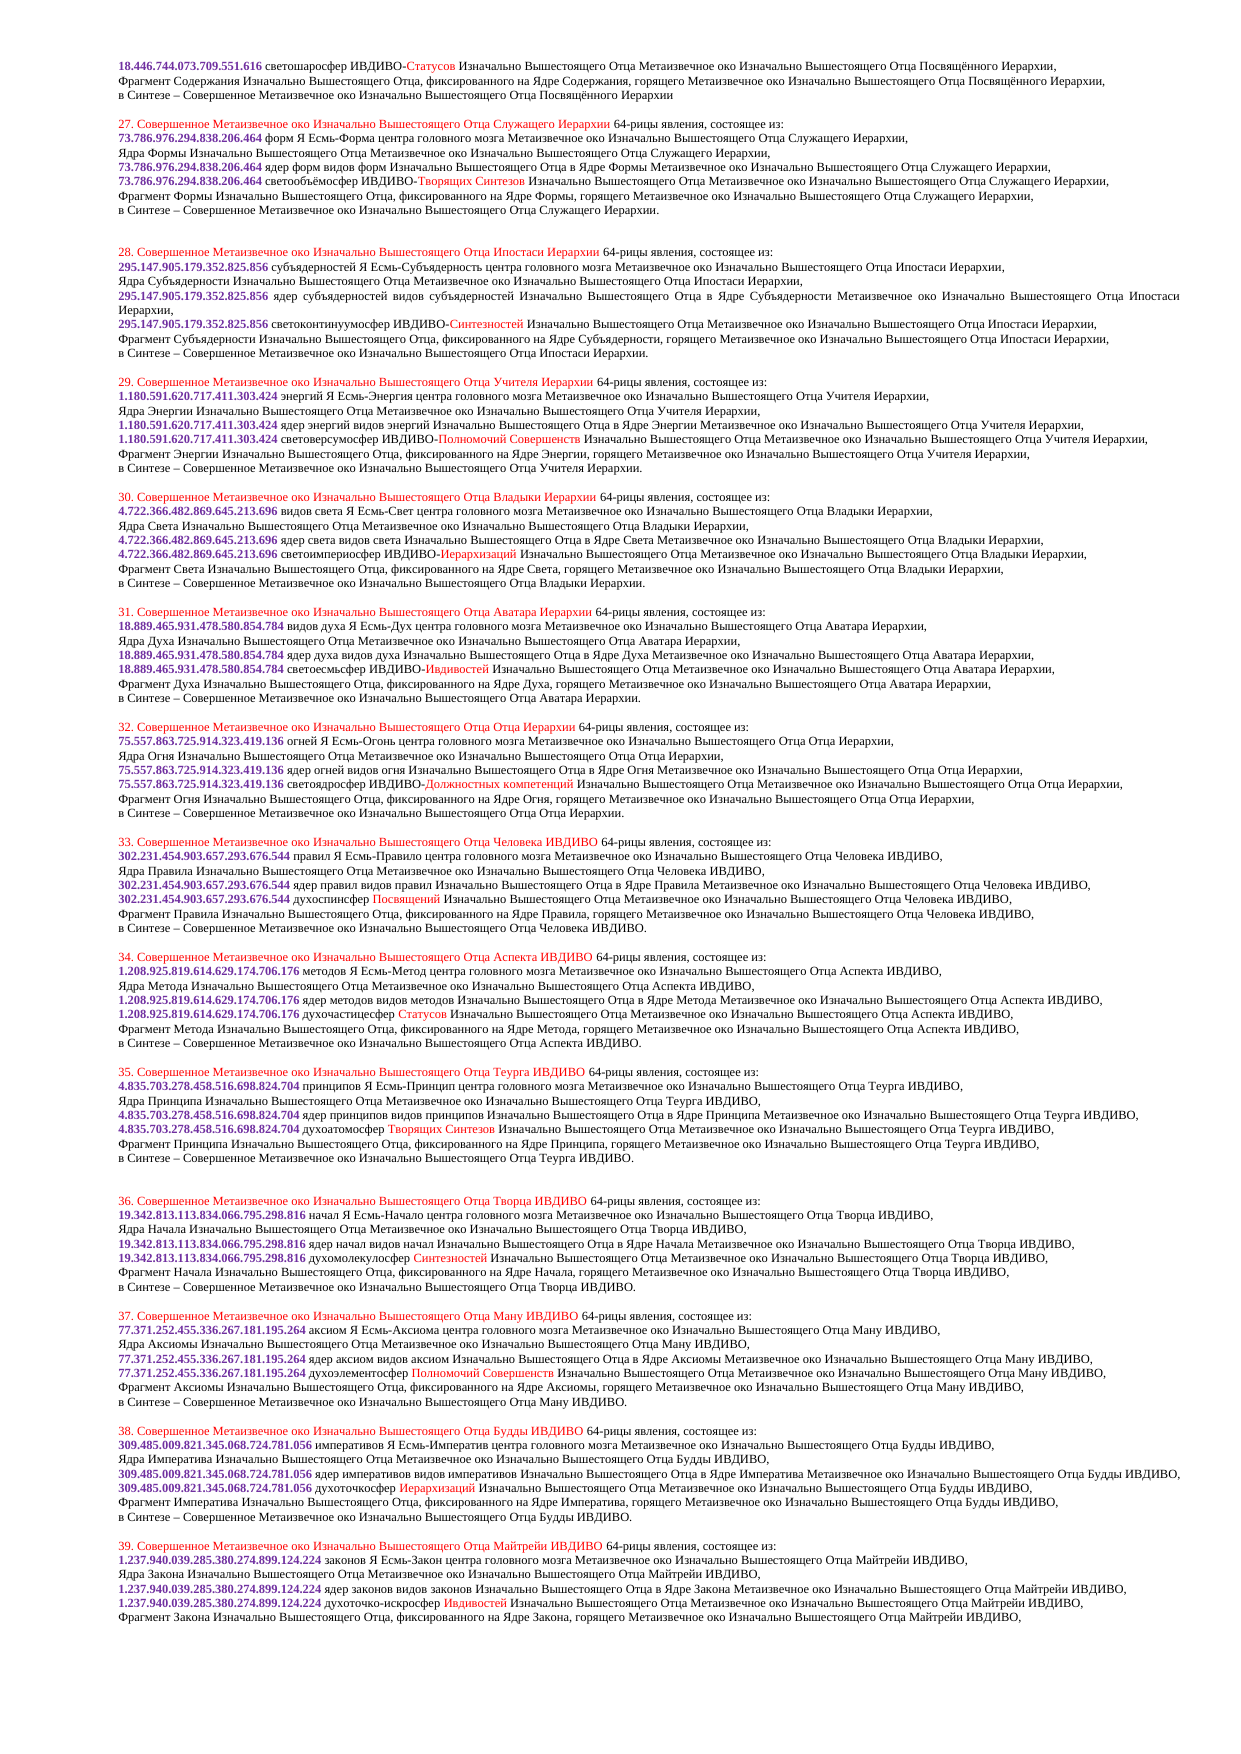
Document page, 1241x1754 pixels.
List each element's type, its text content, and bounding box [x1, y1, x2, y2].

text 18.446.744.073.709.551.616 светошаросфер ИВДИВО-Статусов Изначально Вышестоящего Отца Метаизвечное око Изначально Вышестоящего Отца Посвящённого Иерархии, [118, 59, 1181, 73]
text 309.485.009.821.345.068.724.781.056 духоточкосфер Иерархизаций Изначально Вышестоящего Отца Метаизвечное око Изначально Вышестоящего Отца Будды ИВДИВО, [118, 1481, 1181, 1495]
text 302.231.454.903.657.293.676.544 ядер правил видов правил Изначально Вышестоящего Отца в Ядре Правила Метаизвечное око Изначально Вышестоящего Отца Человека ИВДИВО, [118, 878, 1181, 892]
text 37. Совершенное Метаизвечное око Изначально Вышестоящего Отца Ману ИВДИВО 64-рицы явления, состоящее из: [118, 1308, 1181, 1323]
text в Синтезе – Совершенное Метаизвечное око Изначально Вышестоящего Отца Посвящённого Иерархии [118, 88, 1181, 102]
text Фрагмент Формы Изначально Вышестоящего Отца, фиксированного на Ядре Формы, горящего Метаизвечное око Изначально Вышестоящего Отца Служащего Иерархии, [118, 188, 1181, 203]
text в Синтезе – Совершенное Метаизвечное око Изначально Вышестоящего Отца Творца ИВДИВО. [118, 1279, 1181, 1294]
text 30. Совершенное Метаизвечное око Изначально Вышестоящего Отца Владыки Иерархии 64-рицы явления, состоящее из: [118, 489, 1181, 504]
text Фрагмент Содержания Изначально Вышестоящего Отца, фиксированного на Ядре Содержания, горящего Метаизвечное око Изначально Вышестоящего Отца Посвящённого Иерархии, [118, 73, 1181, 88]
text Фрагмент Метода Изначально Вышестоящего Отца, фиксированного на Ядре Метода, горящего Метаизвечное око Изначально Вышестоящего Отца Аспекта ИВДИВО, [118, 1021, 1181, 1036]
text 4.835.703.278.458.516.698.824.704 принципов Я Есмь-Принцип центра головного мозга Метаизвечное око Изначально Вышестоящего Отца Теурга ИВДИВО, [118, 1079, 1181, 1093]
text 73.786.976.294.838.206.464 форм Я Есмь-Форма центра головного мозга Метаизвечное око Изначально Вышестоящего Отца Служащего Иерархии, [118, 131, 1181, 145]
text 77.371.252.455.336.267.181.195.264 ядер аксиом видов аксиом Изначально Вышестоящего Отца в Ядре Аксиомы Метаизвечное око Изначально Вышестоящего Отца Ману ИВДИВО, [118, 1351, 1181, 1366]
text 19.342.813.113.834.066.795.298.816 духомолекулосфер Синтезностей Изначально Вышестоящего Отца Метаизвечное око Изначально Вышестоящего Отца Творца ИВДИВО, [118, 1251, 1181, 1265]
text 295.147.905.179.352.825.856 ядер субъядерностей видов субъядерностей Изначально Вышестоящего Отца в Ядре Субъядерности Метаизвечное око Изначально Вышестоящего Отца Ипостаси Иерархии, [118, 288, 1181, 317]
text 4.722.366.482.869.645.213.696 ядер света видов света Изначально Вышестоящего Отца в Ядре Света Метаизвечное око Изначально Вышестоящего Отца Владыки Иерархии, [118, 533, 1181, 547]
text 27. Совершенное Метаизвечное око Изначально Вышестоящего Отца Служащего Иерархии 64-рицы явления, состоящее из: [118, 117, 1181, 131]
text 295.147.905.179.352.825.856 светоконтинуумосфер ИВДИВО-Синтезностей Изначально Вышестоящего Отца Метаизвечное око Изначально Вышестоящего Отца Ипостаси Иерархии, [118, 317, 1181, 331]
text 38. Совершенное Метаизвечное око Изначально Вышестоящего Отца Будды ИВДИВО 64-рицы явления, состоящее из: [118, 1423, 1181, 1438]
text Фрагмент Огня Изначально Вышестоящего Отца, фиксированного на Ядре Огня, горящего Метаизвечное око Изначально Вышестоящего Отца Отца Иерархии, [118, 791, 1181, 806]
text 309.485.009.821.345.068.724.781.056 ядер императивов видов императивов Изначально Вышестоящего Отца в Ядре Императива Метаизвечное око Изначально Вышестоящего Отца Будды ИВДИВО, [118, 1466, 1181, 1481]
text в Синтезе – Совершенное Метаизвечное око Изначально Вышестоящего Отца Учителя Иерархии. [118, 461, 1181, 475]
text Ядра Принципа Изначально Вышестоящего Отца Метаизвечное око Изначально Вышестоящего Отца Теурга ИВДИВО, [118, 1093, 1181, 1108]
text 18.889.465.931.478.580.854.784 ядер духа видов духа Изначально Вышестоящего Отца в Ядре Духа Метаизвечное око Изначально Вышестоящего Отца Аватара Иерархии, [118, 648, 1181, 662]
text 32. Совершенное Метаизвечное око Изначально Вышестоящего Отца Отца Иерархии 64-рицы явления, состоящее из: [118, 719, 1181, 734]
text 34. Совершенное Метаизвечное око Изначально Вышестоящего Отца Аспекта ИВДИВО 64-рицы явления, состоящее из: [118, 949, 1181, 964]
text Фрагмент Закона Изначально Вышестоящего Отца, фиксированного на Ядре Закона, горящего Метаизвечное око Изначально Вышестоящего Отца Майтрейи ИВДИВО, [118, 1610, 1181, 1624]
text Ядра Начала Изначально Вышестоящего Отца Метаизвечное око Изначально Вышестоящего Отца Творца ИВДИВО, [118, 1222, 1181, 1236]
text 302.231.454.903.657.293.676.544 духоспинсфер Посвящений Изначально Вышестоящего Отца Метаизвечное око Изначально Вышестоящего Отца Человека ИВДИВО, [118, 892, 1181, 906]
text 19.342.813.113.834.066.795.298.816 начал Я Есмь-Начало центра головного мозга Метаизвечное око Изначально Вышестоящего Отца Творца ИВДИВО, [118, 1208, 1181, 1222]
text Ядра Императива Изначально Вышестоящего Отца Метаизвечное око Изначально Вышестоящего Отца Будды ИВДИВО, [118, 1452, 1181, 1466]
text 75.557.863.725.914.323.419.136 светоядросфер ИВДИВО-Должностных компетенций Изначально Вышестоящего Отца Метаизвечное око Изначально Вышестоящего Отца Отца Иерархии, [118, 777, 1181, 791]
text 19.342.813.113.834.066.795.298.816 ядер начал видов начал Изначально Вышестоящего Отца в Ядре Начала Метаизвечное око Изначально Вышестоящего Отца Творца ИВДИВО, [118, 1236, 1181, 1251]
text 77.371.252.455.336.267.181.195.264 аксиом Я Есмь-Аксиома центра головного мозга Метаизвечное око Изначально Вышестоящего Отца Ману ИВДИВО, [118, 1323, 1181, 1337]
text 1.237.940.039.285.380.274.899.124.224 законов Я Есмь-Закон центра головного мозга Метаизвечное око Изначально Вышестоящего Отца Майтрейи ИВДИВО, [118, 1553, 1181, 1567]
text Ядра Закона Изначально Вышестоящего Отца Метаизвечное око Изначально Вышестоящего Отца Майтрейи ИВДИВО, [118, 1567, 1181, 1581]
text 73.786.976.294.838.206.464 светообъёмосфер ИВДИВО-Творящих Синтезов Изначально Вышестоящего Отца Метаизвечное око Изначально Вышестоящего Отца Служащего Иерархии, [118, 174, 1181, 188]
text 29. Совершенное Метаизвечное око Изначально Вышестоящего Отца Учителя Иерархии 64-рицы явления, состоящее из: [118, 374, 1181, 389]
text 1.208.925.819.614.629.174.706.176 ядер методов видов методов Изначально Вышестоящего Отца в Ядре Метода Метаизвечное око Изначально Вышестоящего Отца Аспекта ИВДИВО, [118, 993, 1181, 1007]
text 295.147.905.179.352.825.856 субъядерностей Я Есмь-Субъядерность центра головного мозга Метаизвечное око Изначально Вышестоящего Отца Ипостаси Иерархии, [118, 259, 1181, 274]
text в Синтезе – Совершенное Метаизвечное око Изначально Вышестоящего Отца Будды ИВДИВО. [118, 1509, 1181, 1524]
text 1.208.925.819.614.629.174.706.176 духочастицесфер Статусов Изначально Вышестоящего Отца Метаизвечное око Изначально Вышестоящего Отца Аспекта ИВДИВО, [118, 1007, 1181, 1021]
text 77.371.252.455.336.267.181.195.264 духоэлементосфер Полномочий Совершенств Изначально Вышестоящего Отца Метаизвечное око Изначально Вышестоящего Отца Ману ИВДИВО, [118, 1366, 1181, 1380]
text 4.835.703.278.458.516.698.824.704 ядер принципов видов принципов Изначально Вышестоящего Отца в Ядре Принципа Метаизвечное око Изначально Вышестоящего Отца Теурга ИВДИВО, [118, 1108, 1181, 1122]
text 36. Совершенное Метаизвечное око Изначально Вышестоящего Отца Творца ИВДИВО 64-рицы явления, состоящее из: [118, 1193, 1181, 1208]
text 1.180.591.620.717.411.303.424 ядер энергий видов энергий Изначально Вышестоящего Отца в Ядре Энергии Метаизвечное око Изначально Вышестоящего Отца Учителя Иерархии, [118, 418, 1181, 432]
text 1.237.940.039.285.380.274.899.124.224 ядер законов видов законов Изначально Вышестоящего Отца в Ядре Закона Метаизвечное око Изначально Вышестоящего Отца Майтрейи ИВДИВО, [118, 1581, 1181, 1596]
text 4.722.366.482.869.645.213.696 видов света Я Есмь-Свет центра головного мозга Метаизвечное око Изначально Вышестоящего Отца Владыки Иерархии, [118, 504, 1181, 518]
text Фрагмент Энергии Изначально Вышестоящего Отца, фиксированного на Ядре Энергии, горящего Метаизвечное око Изначально Вышестоящего Отца Учителя Иерархии, [118, 446, 1181, 461]
text 39. Совершенное Метаизвечное око Изначально Вышестоящего Отца Майтрейи ИВДИВО 64-рицы явления, состоящее из: [118, 1538, 1181, 1553]
text 75.557.863.725.914.323.419.136 ядер огней видов огня Изначально Вышестоящего Отца в Ядре Огня Метаизвечное око Изначально Вышестоящего Отца Отца Иерархии, [118, 763, 1181, 777]
text Ядра Аксиомы Изначально Вышестоящего Отца Метаизвечное око Изначально Вышестоящего Отца Ману ИВДИВО, [118, 1337, 1181, 1351]
text Фрагмент Императива Изначально Вышестоящего Отца, фиксированного на Ядре Императива, горящего Метаизвечное око Изначально Вышестоящего Отца Будды ИВДИВО, [118, 1495, 1181, 1509]
text в Синтезе – Совершенное Метаизвечное око Изначально Вышестоящего Отца Аспекта ИВДИВО. [118, 1036, 1181, 1050]
text Фрагмент Субъядерности Изначально Вышестоящего Отца, фиксированного на Ядре Субъядерности, горящего Метаизвечное око Изначально Вышестоящего Отца Ипостаси Иерархии, [118, 331, 1181, 346]
text в Синтезе – Совершенное Метаизвечное око Изначально Вышестоящего Отца Владыки Иерархии. [118, 576, 1181, 590]
text 4.835.703.278.458.516.698.824.704 духоатомосфер Творящих Синтезов Изначально Вышестоящего Отца Метаизвечное око Изначально Вышестоящего Отца Теурга ИВДИВО, [118, 1122, 1181, 1136]
text Ядра Метода Изначально Вышестоящего Отца Метаизвечное око Изначально Вышестоящего Отца Аспекта ИВДИВО, [118, 978, 1181, 993]
text Ядра Света Изначально Вышестоящего Отца Метаизвечное око Изначально Вышестоящего Отца Владыки Иерархии, [118, 518, 1181, 533]
text в Синтезе – Совершенное Метаизвечное око Изначально Вышестоящего Отца Теурга ИВДИВО. [118, 1151, 1181, 1165]
text Ядра Духа Изначально Вышестоящего Отца Метаизвечное око Изначально Вышестоящего Отца Аватара Иерархии, [118, 633, 1181, 648]
text 309.485.009.821.345.068.724.781.056 императивов Я Есмь-Императив центра головного мозга Метаизвечное око Изначально Вышестоящего Отца Будды ИВДИВО, [118, 1438, 1181, 1452]
text 75.557.863.725.914.323.419.136 огней Я Есмь-Огонь центра головного мозга Метаизвечное око Изначально Вышестоящего Отца Отца Иерархии, [118, 734, 1181, 748]
text Ядра Правила Изначально Вышестоящего Отца Метаизвечное око Изначально Вышестоящего Отца Человека ИВДИВО, [118, 863, 1181, 878]
text 28. Совершенное Метаизвечное око Изначально Вышестоящего Отца Ипостаси Иерархии 64-рицы явления, состоящее из: [118, 245, 1181, 259]
text 31. Совершенное Метаизвечное око Изначально Вышестоящего Отца Аватара Иерархии 64-рицы явления, состоящее из: [118, 604, 1181, 619]
text в Синтезе – Совершенное Метаизвечное око Изначально Вышестоящего Отца Ману ИВДИВО. [118, 1394, 1181, 1409]
text в Синтезе – Совершенное Метаизвечное око Изначально Вышестоящего Отца Служащего Иерархии. [118, 203, 1181, 217]
text 4.722.366.482.869.645.213.696 светоимпериосфер ИВДИВО-Иерархизаций Изначально Вышестоящего Отца Метаизвечное око Изначально Вышестоящего Отца Владыки Иерархии, [118, 547, 1181, 561]
text Фрагмент Принципа Изначально Вышестоящего Отца, фиксированного на Ядре Принципа, горящего Метаизвечное око Изначально Вышестоящего Отца Теурга ИВДИВО, [118, 1136, 1181, 1151]
text 33. Совершенное Метаизвечное око Изначально Вышестоящего Отца Человека ИВДИВО 64-рицы явления, состоящее из: [118, 834, 1181, 849]
text в Синтезе – Совершенное Метаизвечное око Изначально Вышестоящего Отца Ипостаси Иерархии. [118, 346, 1181, 360]
text в Синтезе – Совершенное Метаизвечное око Изначально Вышестоящего Отца Отца Иерархии. [118, 806, 1181, 820]
text в Синтезе – Совершенное Метаизвечное око Изначально Вышестоящего Отца Аватара Иерархии. [118, 691, 1181, 705]
text Ядра Огня Изначально Вышестоящего Отца Метаизвечное око Изначально Вышестоящего Отца Отца Иерархии, [118, 748, 1181, 763]
text Фрагмент Света Изначально Вышестоящего Отца, фиксированного на Ядре Света, горящего Метаизвечное око Изначально Вышестоящего Отца Владыки Иерархии, [118, 561, 1181, 576]
text 1.208.925.819.614.629.174.706.176 методов Я Есмь-Метод центра головного мозга Метаизвечное око Изначально Вышестоящего Отца Аспекта ИВДИВО, [118, 964, 1181, 978]
text 1.180.591.620.717.411.303.424 энергий Я Есмь-Энергия центра головного мозга Метаизвечное око Изначально Вышестоящего Отца Учителя Иерархии, [118, 389, 1181, 403]
text 73.786.976.294.838.206.464 ядер форм видов форм Изначально Вышестоящего Отца в Ядре Формы Метаизвечное око Изначально Вышестоящего Отца Служащего Иерархии, [118, 160, 1181, 174]
text Фрагмент Духа Изначально Вышестоящего Отца, фиксированного на Ядре Духа, горящего Метаизвечное око Изначально Вышестоящего Отца Аватара Иерархии, [118, 676, 1181, 691]
text 35. Совершенное Метаизвечное око Изначально Вышестоящего Отца Теурга ИВДИВО 64-рицы явления, состоящее из: [118, 1064, 1181, 1079]
text 1.237.940.039.285.380.274.899.124.224 духоточко-искросфер Ивдивостей Изначально Вышестоящего Отца Метаизвечное око Изначально Вышестоящего Отца Майтрейи ИВДИВО, [118, 1596, 1181, 1610]
text 18.889.465.931.478.580.854.784 видов духа Я Есмь-Дух центра головного мозга Метаизвечное око Изначально Вышестоящего Отца Аватара Иерархии, [118, 619, 1181, 633]
text 18.889.465.931.478.580.854.784 светоесмьсфер ИВДИВО-Ивдивостей Изначально Вышестоящего Отца Метаизвечное око Изначально Вышестоящего Отца Аватара Иерархии, [118, 662, 1181, 676]
text Ядра Формы Изначально Вышестоящего Отца Метаизвечное око Изначально Вышестоящего Отца Служащего Иерархии, [118, 145, 1181, 160]
text Ядра Субъядерности Изначально Вышестоящего Отца Метаизвечное око Изначально Вышестоящего Отца Ипостаси Иерархии, [118, 274, 1181, 288]
text Ядра Энергии Изначально Вышестоящего Отца Метаизвечное око Изначально Вышестоящего Отца Учителя Иерархии, [118, 403, 1181, 418]
text Фрагмент Начала Изначально Вышестоящего Отца, фиксированного на Ядре Начала, горящего Метаизвечное око Изначально Вышестоящего Отца Творца ИВДИВО, [118, 1265, 1181, 1279]
text в Синтезе – Совершенное Метаизвечное око Изначально Вышестоящего Отца Человека ИВДИВО. [118, 921, 1181, 935]
text Фрагмент Правила Изначально Вышестоящего Отца, фиксированного на Ядре Правила, горящего Метаизвечное око Изначально Вышестоящего Отца Человека ИВДИВО, [118, 906, 1181, 921]
text Фрагмент Аксиомы Изначально Вышестоящего Отца, фиксированного на Ядре Аксиомы, горящего Метаизвечное око Изначально Вышестоящего Отца Ману ИВДИВО, [118, 1380, 1181, 1394]
text 302.231.454.903.657.293.676.544 правил Я Есмь-Правило центра головного мозга Метаизвечное око Изначально Вышестоящего Отца Человека ИВДИВО, [118, 849, 1181, 863]
text 1.180.591.620.717.411.303.424 световерсумосфер ИВДИВО-Полномочий Совершенств Изначально Вышестоящего Отца Метаизвечное око Изначально Вышестоящего Отца Учителя Иерархии, [118, 432, 1181, 446]
